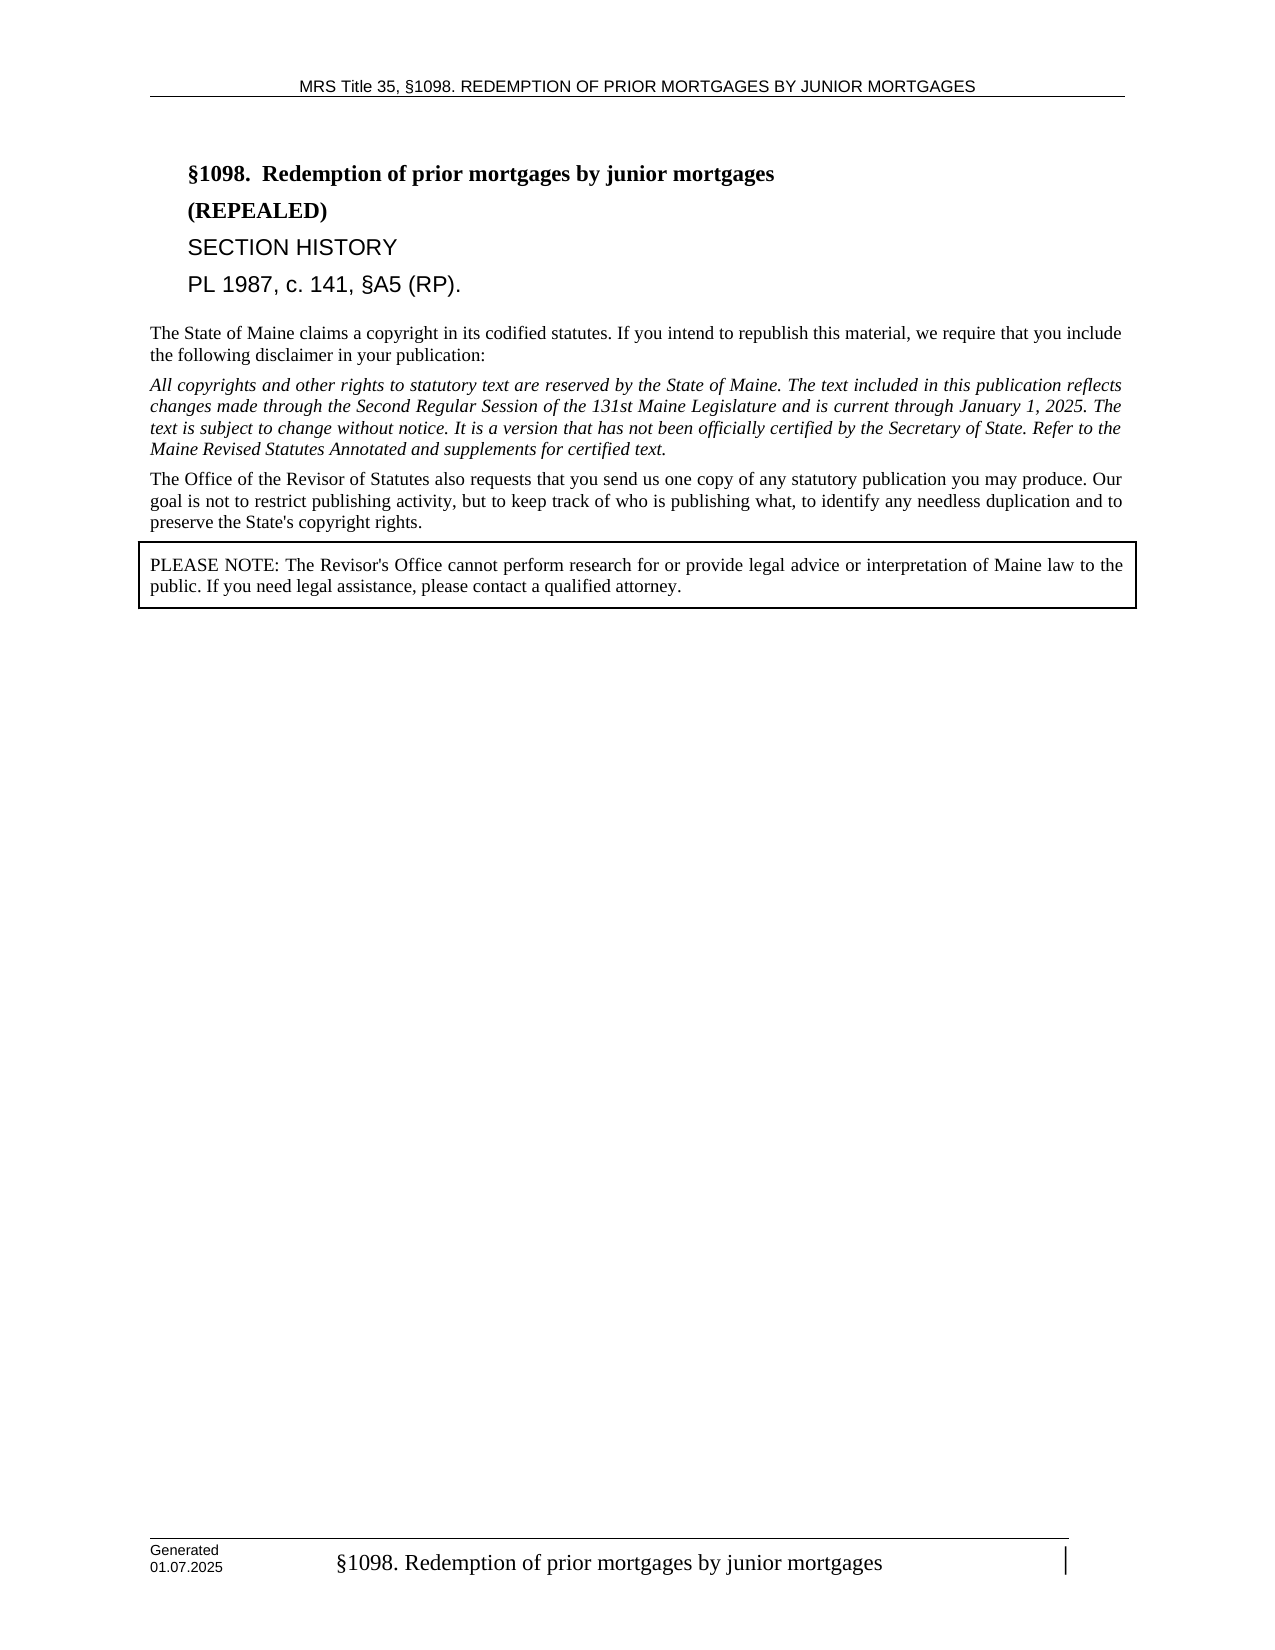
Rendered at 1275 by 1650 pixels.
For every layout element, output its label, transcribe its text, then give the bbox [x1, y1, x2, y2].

text All copyrights and other rights to statutory text are reserved by the State of Maine. The text included in this publication reflects changes made through the Second Regular Session of the 131st Maine Legislature and is current through January 1, 2025 . The text is subject to change without notice. It is a version that has not been officially certified by the Secretary of State. Refer to the Maine Revised Statutes Annotated and supplements for certified text. [150, 373, 1125, 460]
text §1098. Redemption of prior mortgages by junior mortgages [187, 160, 1125, 187]
text SECTION HISTORY [187, 234, 1125, 260]
text The Office of the Revisor of Statutes also requests that you send us one copy of any statutory publication you may produce. Our goal is not to restrict publishing activity, but to keep track of who is publishing what, to identify any needless duplication and to preserve the State's copyright rights. [150, 468, 1125, 533]
text PL 1987, c. 141, §A5 (RP). [187, 271, 1125, 297]
text The State of Maine claims a copyright in its codified statutes. If you intend to republish this material, we require that you include the following disclaimer in your publication: [150, 322, 1125, 365]
text (REPEALED) [187, 197, 1125, 223]
text PLEASE NOTE: The Revisor's Office cannot perform research for or provide legal advice or interpretation of Maine law to the public. If you need legal assistance, please contact a qualified attorney. [140, 543, 1135, 607]
